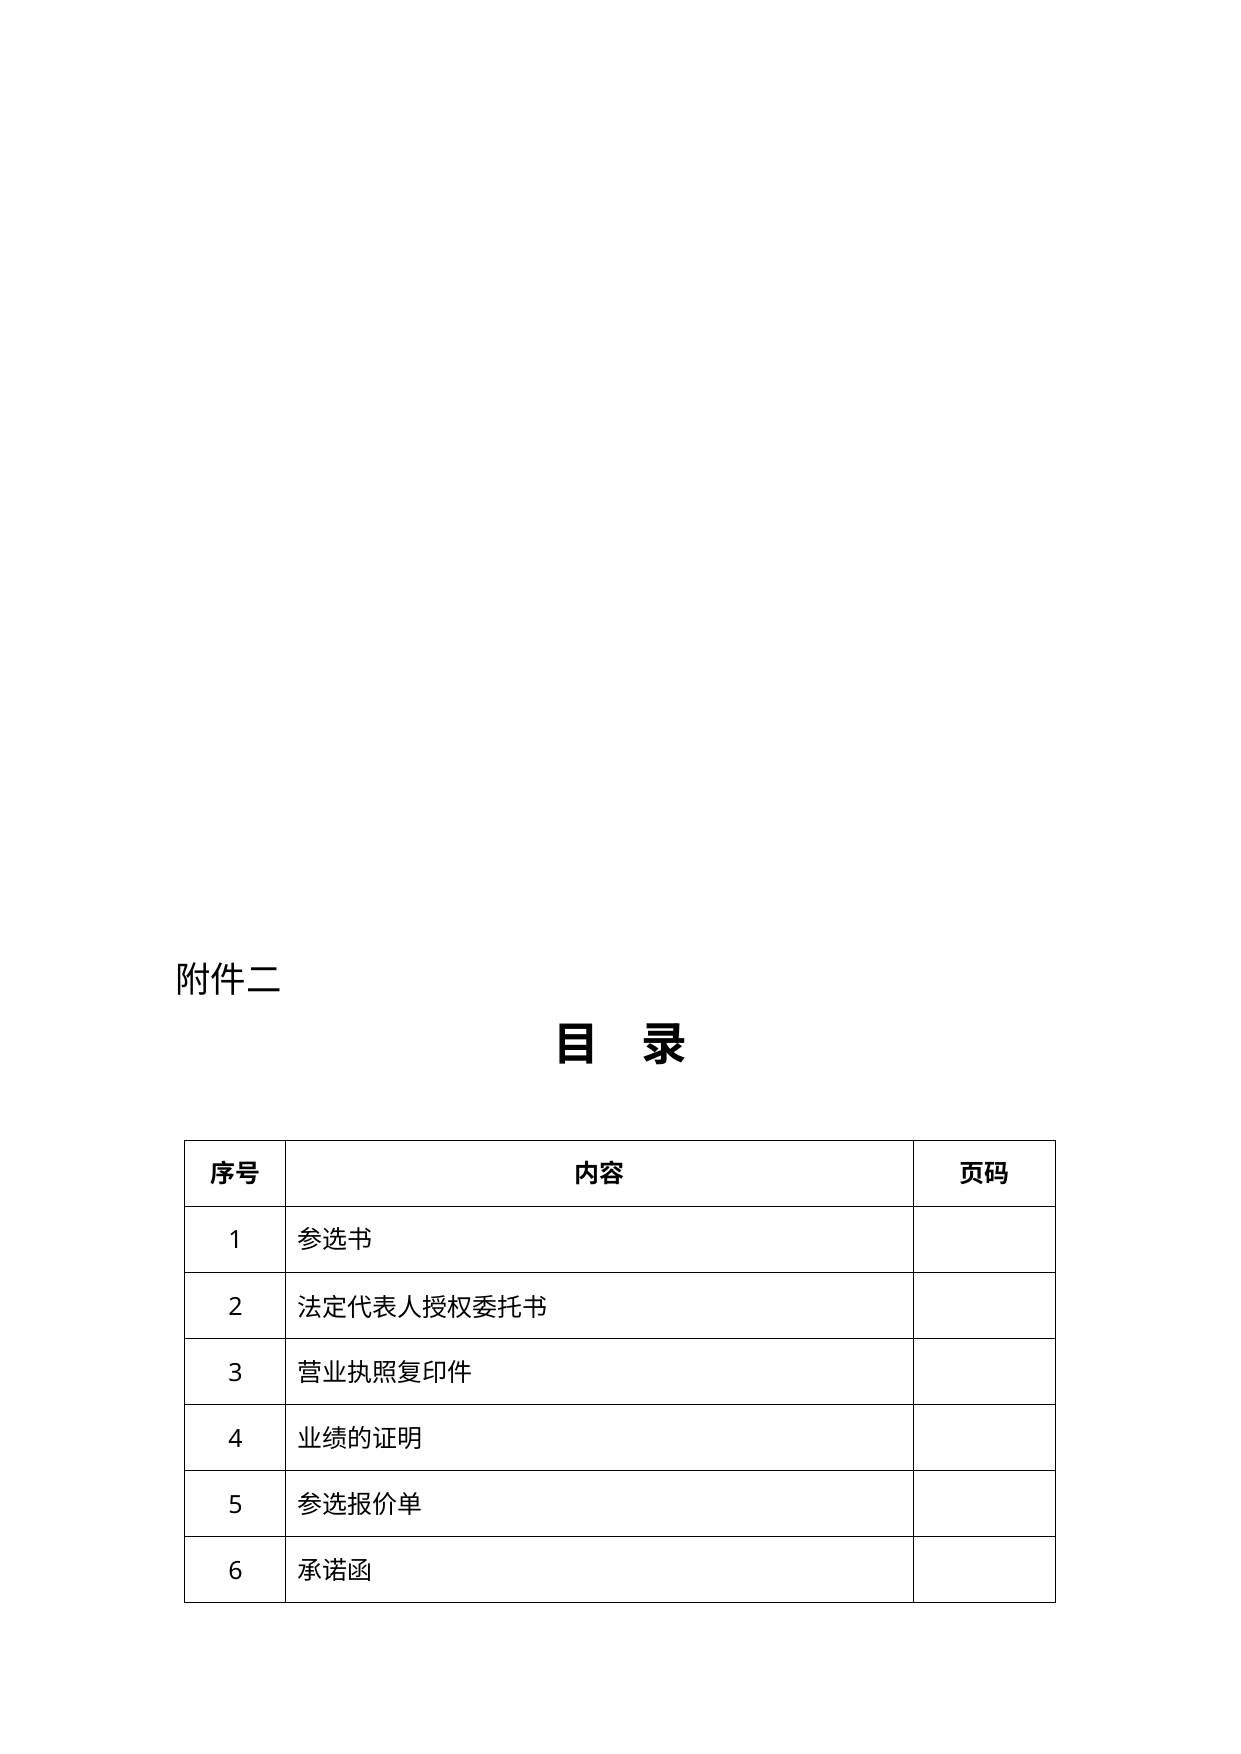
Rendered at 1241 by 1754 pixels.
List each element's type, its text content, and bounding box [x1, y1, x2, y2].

table_cell 4 [185, 1405, 285, 1470]
table_cell 2 [185, 1273, 285, 1338]
table_cell [914, 1273, 1055, 1338]
table_cell [914, 1537, 1055, 1602]
table_cell 参选书 [286, 1207, 913, 1272]
table_header 页码 [914, 1141, 1055, 1206]
text 目 录 [175, 1010, 1065, 1075]
table_cell 1 [185, 1207, 285, 1272]
table_cell 6 [185, 1537, 285, 1602]
table_header 序号 [185, 1141, 285, 1206]
table_cell 法定代表人授权委托书 [286, 1273, 913, 1338]
table_cell 5 [185, 1471, 285, 1536]
table_cell [914, 1207, 1055, 1272]
table_cell [914, 1339, 1055, 1404]
table_cell 3 [185, 1339, 285, 1404]
table_cell 营业执照复印件 [286, 1339, 913, 1404]
table_header 内容 [286, 1141, 913, 1206]
table_cell 承诺函 [286, 1537, 913, 1602]
text 附件二 [175, 945, 1065, 1010]
table_cell 业绩的证明 [286, 1405, 913, 1470]
table_cell 参选报价单 [286, 1471, 913, 1536]
table_cell [914, 1405, 1055, 1470]
table_cell [914, 1471, 1055, 1536]
